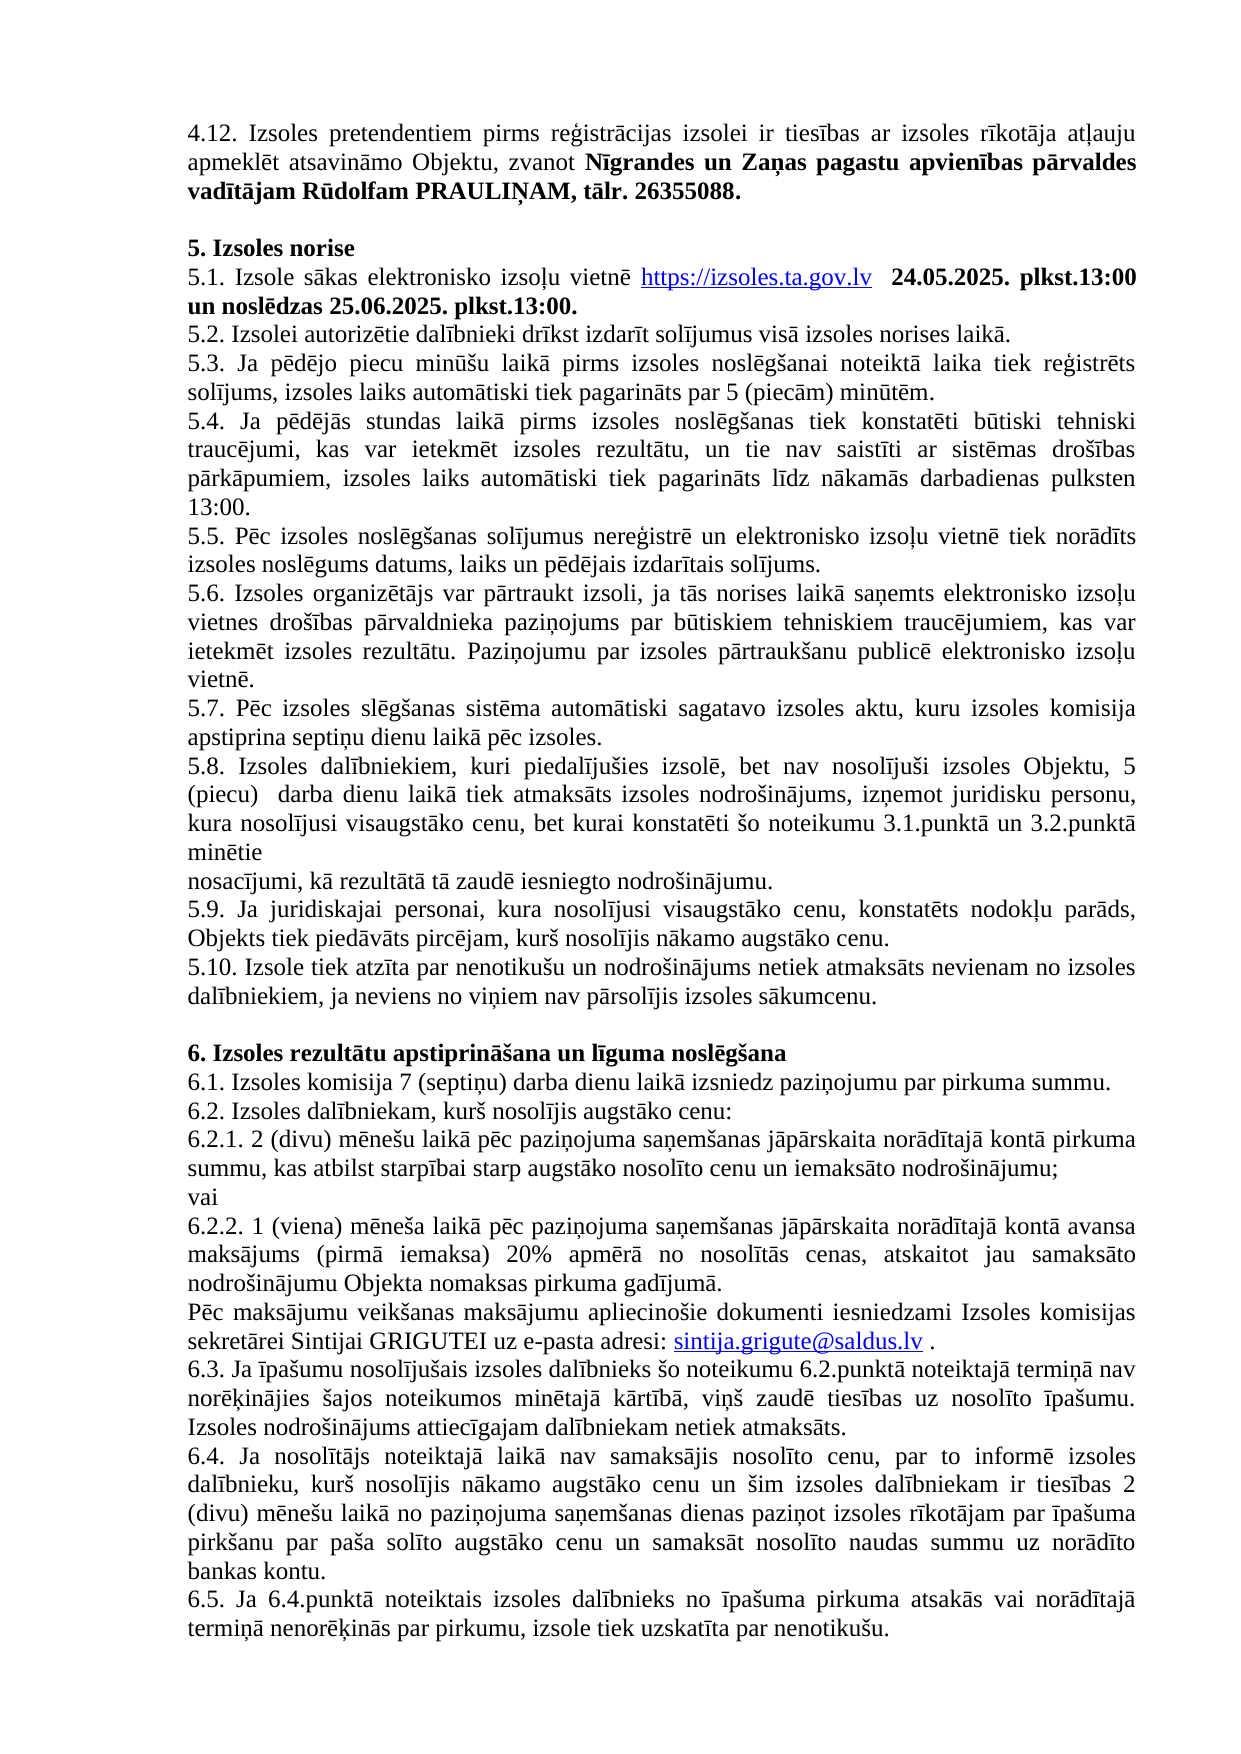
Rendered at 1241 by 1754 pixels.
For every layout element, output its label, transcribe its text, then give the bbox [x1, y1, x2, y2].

text 6.2.2. 1 (viena) mēneša laikā pēc paziņojuma saņemšanas jāpārskaita norādītajā kontā avansa maksājums (pirmā iemaksa) 20% apmērā no nosolītās cenas, atskaitot jau samaksāto nodrošinājumu Objekta nomaksas pirkuma gadījumā. [187, 1211, 1137, 1297]
text 6.1. Izsoles komisija 7 (septiņu) darba dienu laikā izsniedz paziņojumu par pirkuma summu. [187, 1067, 1137, 1096]
text 6. Izsoles rezultātu apstiprināšana un līguma noslēgšana [187, 1038, 1137, 1067]
text 5.10. Izsole tiek atzīta par nenotikušu un nodrošinājums netiek atmaksāts nevienam no izsoles dalībniekiem, ja neviens no viņiem nav pārsolījis izsoles sākumcenu. [187, 952, 1137, 1009]
text 5. Izsoles norise [187, 233, 1137, 262]
text nosacījumi, kā rezultātā tā zaudē iesniegto nodrošinājumu. [187, 866, 1137, 894]
text 5.1. Izsole sākas elektronisko izsoļu vietnē https://izsoles.ta.gov.lv 24.05.2025. plkst.13:00 un noslēdzas 25.06.2025. plkst.13:00. [187, 262, 1137, 319]
text 5.3. Ja pēdējo piecu minūšu laikā pirms izsoles noslēgšanai noteiktā laika tiek reģistrēts solījums, izsoles laiks automātiski tiek pagarināts par 5 (piecām) minūtēm. [187, 348, 1137, 406]
text 6.2.1. 2 (divu) mēnešu laikā pēc paziņojuma saņemšanas jāpārskaita norādītajā kontā pirkuma summu, kas atbilst starpībai starp augstāko nosolīto cenu un iemaksāto nodrošinājumu; [187, 1124, 1137, 1182]
text 6.2. Izsoles dalībniekam, kurš nosolījis augstāko cenu: [187, 1096, 1137, 1124]
text 6.4. Ja nosolītājs noteiktajā laikā nav samaksājis nosolīto cenu, par to informē izsoles dalībnieku, kurš nosolījis nākamo augstāko cenu un šim izsoles dalībniekam ir tiesības 2 (divu) mēnešu laikā no paziņojuma saņemšanas dienas paziņot izsoles rīkotājam par īpašuma pirkšanu par paša solīto augstāko cenu un samaksāt nosolīto naudas summu uz norādīto bankas kontu. [187, 1441, 1137, 1584]
text 5.9. Ja juridiskajai personai, kura nosolījusi visaugstāko cenu, konstatēts nodokļu parāds, Objekts tiek piedāvāts pircējam, kurš nosolījis nākamo augstāko cenu. [187, 894, 1137, 952]
text 5.5. Pēc izsoles noslēgšanas solījumus nereģistrē un elektronisko izsoļu vietnē tiek norādīts izsoles noslēgums datums, laiks un pēdējais izdarītais solījums. [187, 521, 1137, 578]
text vai [187, 1182, 1137, 1211]
text 5.2. Izsolei autorizētie dalībnieki drīkst izdarīt solījumus visā izsoles norises laikā. [187, 319, 1137, 348]
text 5.7. Pēc izsoles slēgšanas sistēma automātiski sagatavo izsoles aktu, kuru izsoles komisija apstiprina septiņu dienu laikā pēc izsoles. [187, 693, 1137, 751]
text 5.8. Izsoles dalībniekiem, kuri piedalījušies izsolē, bet nav nosolījuši izsoles Objektu, 5 (piecu) darba dienu laikā tiek atmaksāts izsoles nodrošinājums, izņemot juridisku personu, kura nosolījusi visaugstāko cenu, bet kurai konstatēti šo noteikumu 3.1.punktā un 3.2.punktā minētie [187, 751, 1137, 866]
text 4.12. Izsoles pretendentiem pirms reģistrācijas izsolei ir tiesības ar izsoles rīkotāja atļauju apmeklēt atsavināmo Objektu, zvanot Nīgrandes un Zaņas pagastu apvienības pārvaldes vadītājam Rūdolfam PRAULIŅAM, tālr. 26355088. [187, 118, 1137, 204]
text 6.3. Ja īpašumu nosolījušais izsoles dalībnieks šo noteikumu 6.2.punktā noteiktajā termiņā nav norēķinājies šajos noteikumos minētajā kārtībā, viņš zaudē tiesības uz nosolīto īpašumu. Izsoles nodrošinājums attiecīgajam dalībniekam netiek atmaksāts. [187, 1354, 1137, 1441]
text Pēc maksājumu veikšanas maksājumu apliecinošie dokumenti iesniedzami Izsoles komisijas sekretārei Sintijai GRIGUTEI uz e-pasta adresi: sintija.grigute@saldus.lv . [187, 1297, 1137, 1354]
text 6.5. Ja 6.4.punktā noteiktais izsoles dalībnieks no īpašuma pirkuma atsakās vai norādītajā termiņā nenorēķinās par pirkumu, izsole tiek uzskatīta par nenotikušu. [187, 1584, 1137, 1642]
text 5.4. Ja pēdējās stundas laikā pirms izsoles noslēgšanas tiek konstatēti būtiski tehniski traucējumi, kas var ietekmēt izsoles rezultātu, un tie nav saistīti ar sistēmas drošības pārkāpumiem, izsoles laiks automātiski tiek pagarināts līdz nākamās darbadienas pulksten 13:00. [187, 406, 1137, 521]
text 5.6. Izsoles organizētājs var pārtraukt izsoli, ja tās norises laikā saņemts elektronisko izsoļu vietnes drošības pārvaldnieka paziņojums par būtiskiem tehniskiem traucējumiem, kas var ietekmēt izsoles rezultātu. Paziņojumu par izsoles pārtraukšanu publicē elektronisko izsoļu vietnē. [187, 578, 1137, 693]
